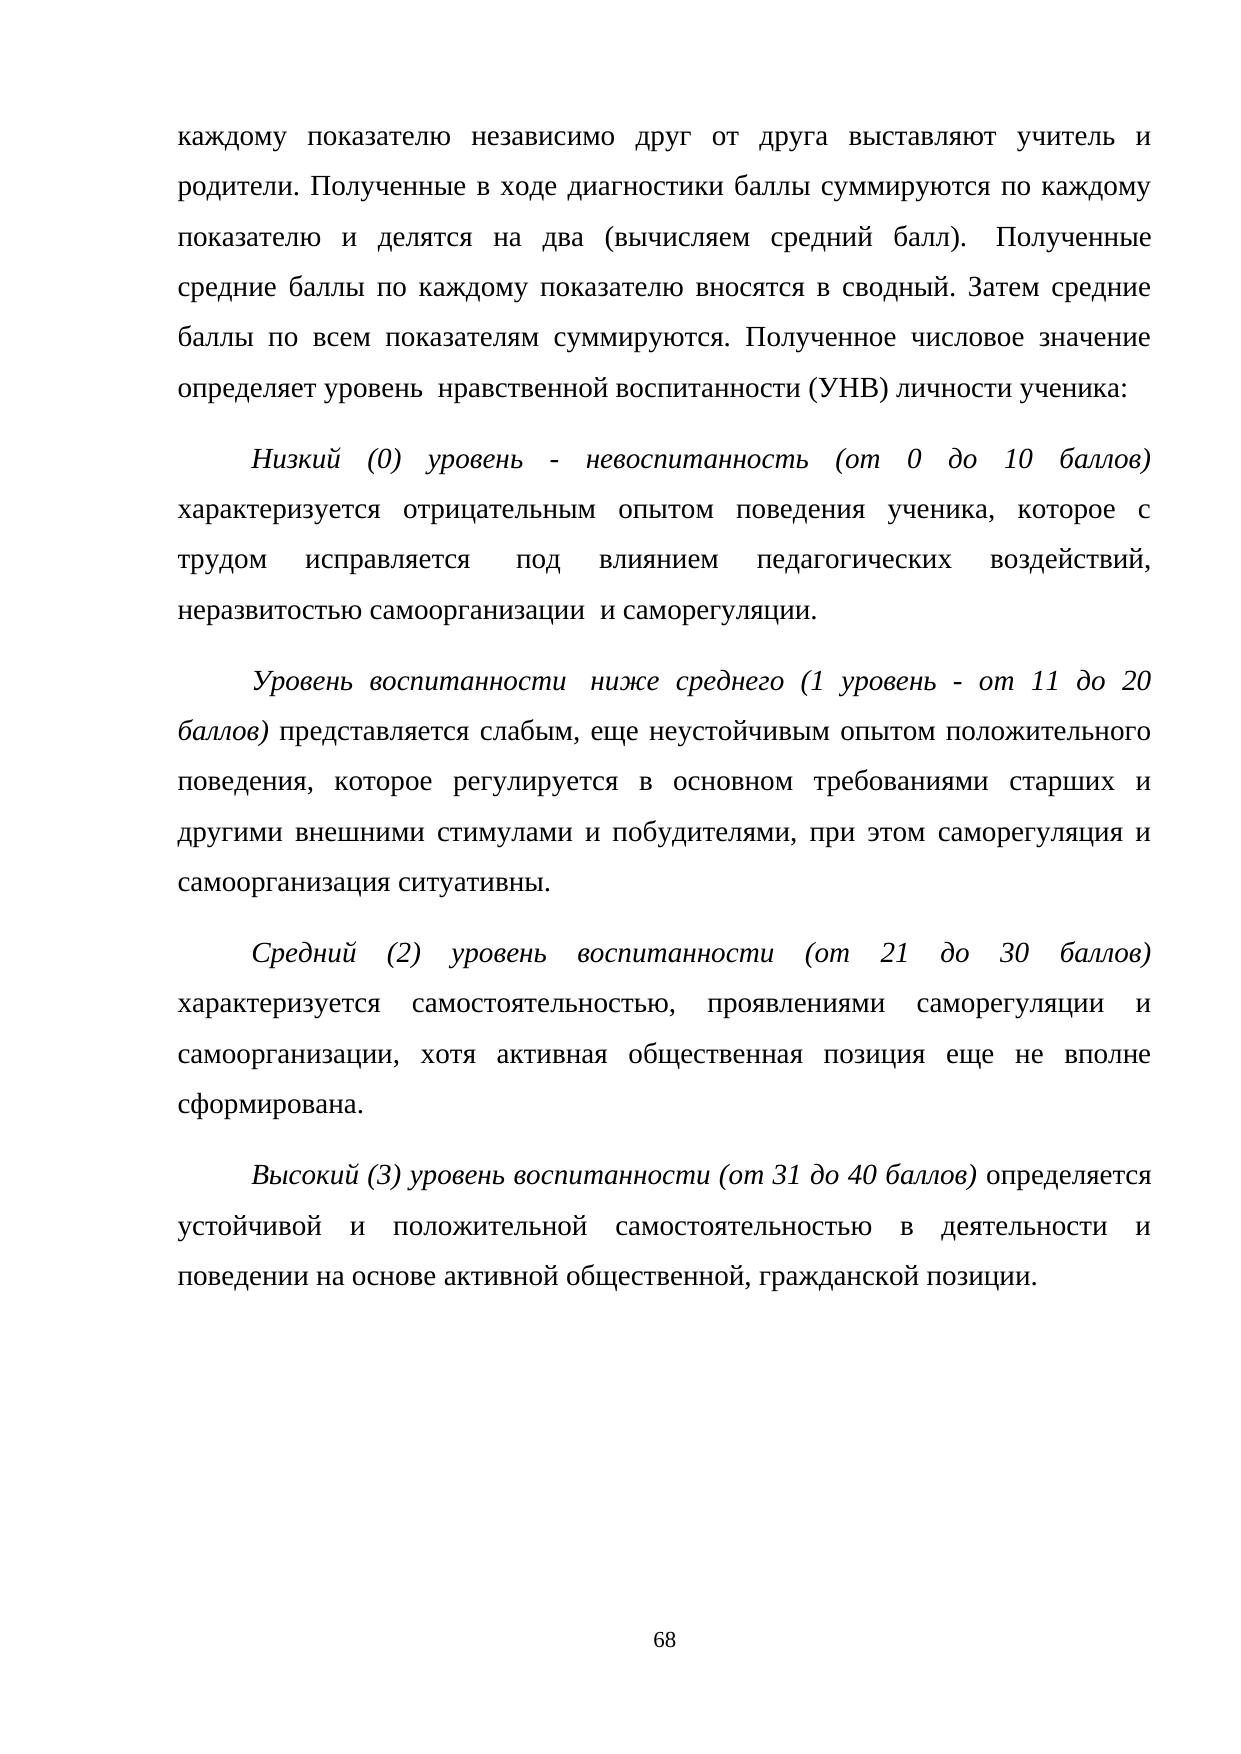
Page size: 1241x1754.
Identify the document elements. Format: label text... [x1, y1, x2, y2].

text Уровень воспитанности ниже среднего (1 уровень - от 11 до 20 баллов) представляется слабым, еще неустойчивым опытом положительного поведения, которое регулируется в основном требованиями старших и другими внешними стимулами и побудителями, при этом саморегуляция и самоорганизация ситуативны. [177, 663, 1152, 898]
text Низкий (0) уровень - невоспитанность (от 0 до 10 баллов) характеризуется отрицательным опытом поведения ученика, которое с трудом исправляется под влиянием педагогических воздействий, неразвитостью самоорганизации и саморегуляции. [177, 441, 1152, 625]
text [177, 118, 1152, 403]
text Высокий (3) уровень воспитанности (от 31 до 40 баллов) определяется устойчивой и положительной самостоятельностью в деятельности и поведении на основе активной общественной, гражданской позиции. [177, 1157, 1152, 1292]
text Средний (2) уровень воспитанности (от 21 до 30 баллов) характеризуется самостоятельностью, проявлениями саморегуляции и самоорганизации, хотя активная общественная позиция еще не вполне сформирована. [177, 935, 1152, 1120]
